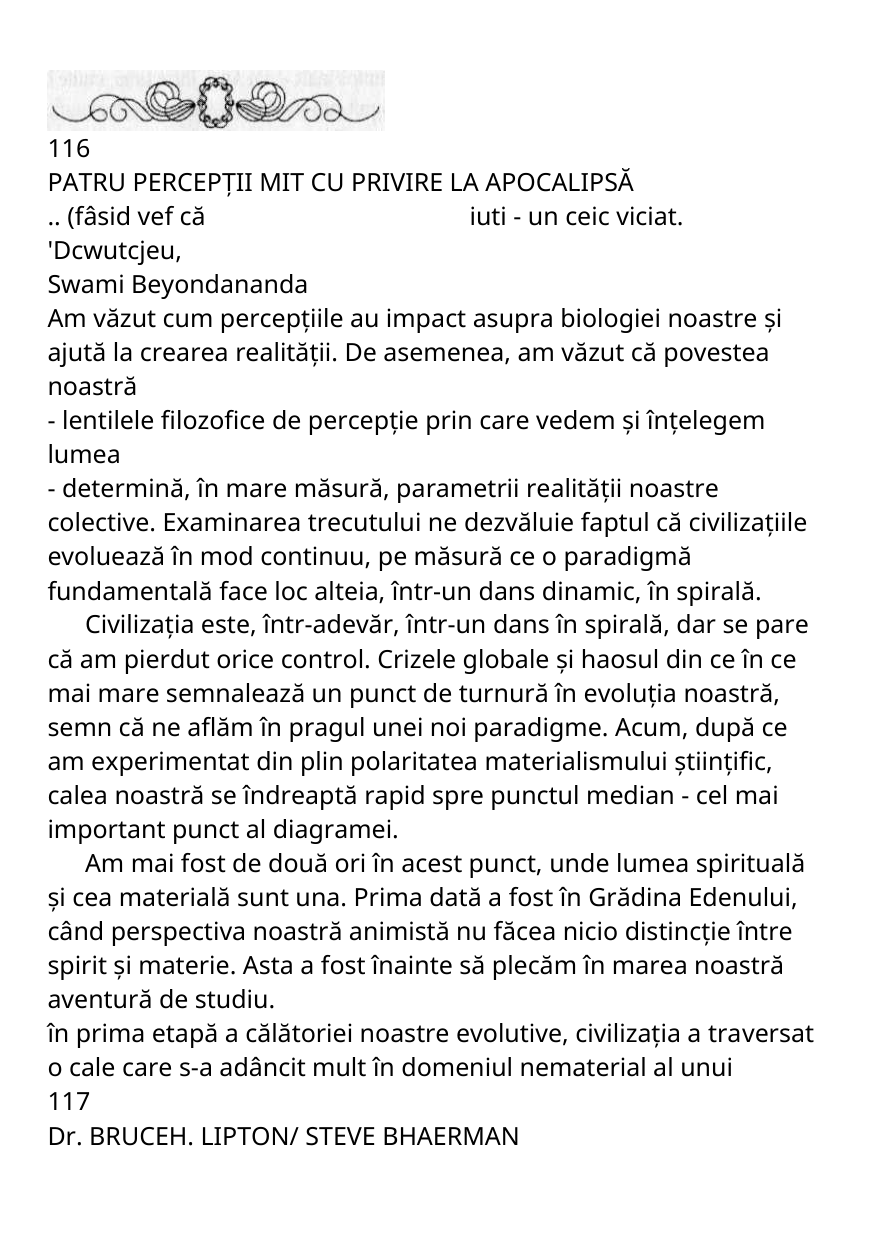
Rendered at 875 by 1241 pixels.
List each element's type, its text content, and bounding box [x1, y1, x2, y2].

text Am văzut cum percepţiile au impact asupra biologiei noastre şi ajută la crearea realităţii. De asemenea, am văzut că povestea noastră [47, 301, 827, 403]
text în prima etapă a călătoriei noastre evolutive, civilizaţia a traversat o cale care s-a adâncit mult în domeniul nematerial al unui [47, 1016, 827, 1084]
text .. (fâsid vef că iuti - un ceic viciat. [47, 198, 827, 232]
text - determină, în mare măsură, parametrii realităţii noastre colective. Examinarea trecutului ne dezvăluie faptul că civilizaţiile evoluează în mod continuu, pe măsură ce o paradigmă fundamentală face loc alteia, într-un dans dinamic, în spirală. [47, 471, 827, 607]
text Am mai fost de două ori în acest punct, unde lumea spirituală şi cea materială sunt una. Prima dată a fost în Grădina Edenului, când perspectiva noastră animistă nu făcea nicio distincţie între spirit şi materie. Asta a fost înainte să plecăm în marea noastră aventură de studiu. [47, 846, 827, 1016]
text 116 [47, 130, 827, 164]
text PATRU PERCEPŢII MIT CU PRIVIRE LA APOCALIPSĂ [47, 164, 827, 198]
text Swami Beyondananda [47, 267, 827, 301]
text 117 [47, 1084, 827, 1118]
picture [47, 70, 385, 131]
text Civilizaţia este, într-adevăr, într-un dans în spirală, dar se pare că am pierdut orice control. Crizele globale şi haosul din ce în ce mai mare semnalează un punct de turnură în evoluţia noastră, semn că ne aflăm în pragul unei noi paradigme. Acum, după ce am experimentat din plin polaritatea materialismului ştiinţific, calea noastră se îndreaptă rapid spre punctul median - cel mai important punct al diagramei. [47, 607, 827, 846]
text - lentilele filozofice de percepţie prin care vedem şi înţelegem lumea [47, 403, 827, 471]
text Dr. BRUCEH. LIPTON/ STEVE BHAERMAN [47, 1118, 827, 1152]
text 'Dcwutcjeu, [47, 232, 827, 267]
